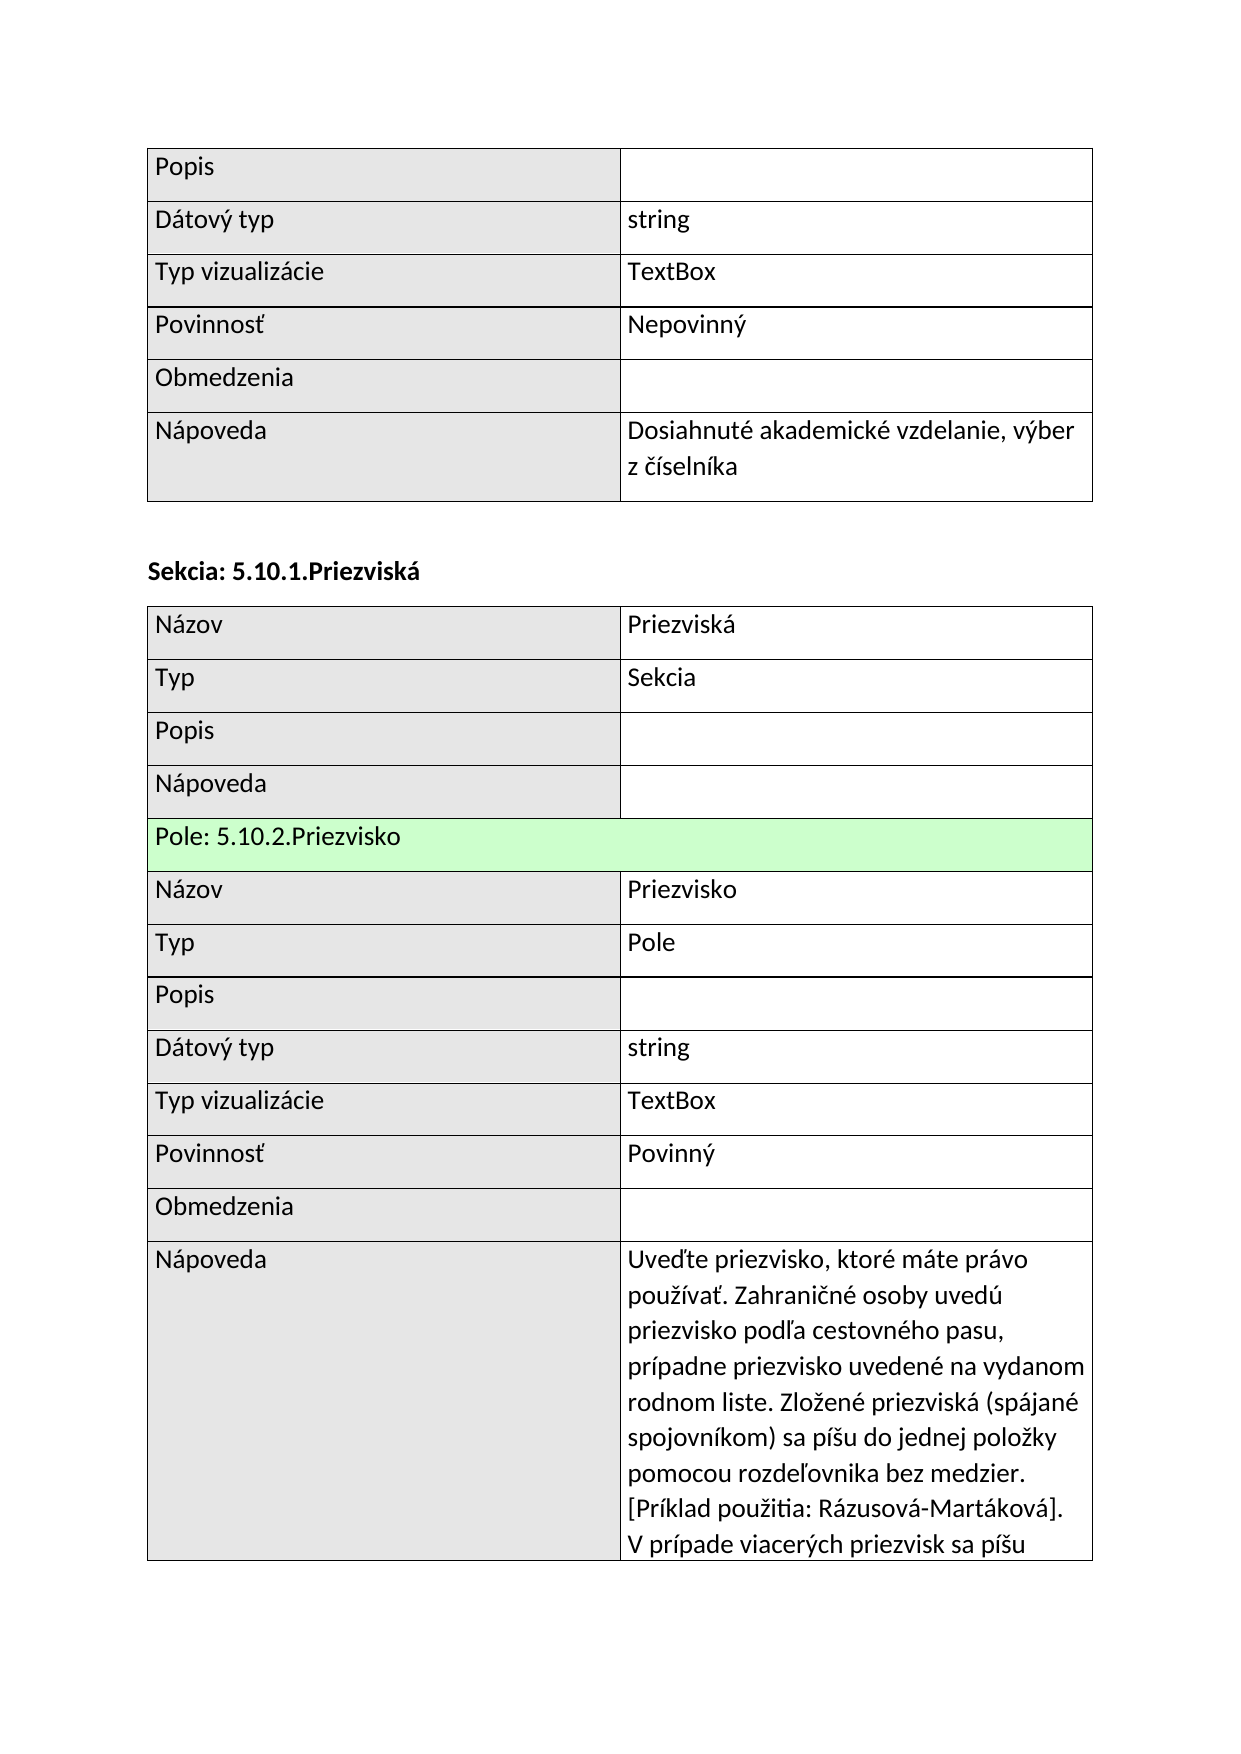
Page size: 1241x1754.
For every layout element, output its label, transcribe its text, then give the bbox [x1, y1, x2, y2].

table_cell [621, 1189, 1092, 1241]
table_cell Nápoveda [148, 766, 620, 818]
table_cell Dátový typ [148, 202, 620, 253]
text Sekcia: 5.10.1.Priezviská [148, 554, 1093, 587]
table_cell Typ vizualizácie [148, 1084, 620, 1135]
table_cell Nepovinný [621, 308, 1092, 359]
table_cell Dátový typ [148, 1031, 620, 1082]
table_cell [621, 149, 1092, 201]
table_cell Obmedzenia [148, 1189, 620, 1241]
table_cell Popis [148, 149, 620, 201]
table_cell Priezvisko [621, 872, 1092, 924]
table_cell Povinnosť [148, 308, 620, 359]
table_cell TextBox [621, 1084, 1092, 1135]
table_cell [621, 413, 1092, 501]
table_cell Pole [621, 925, 1092, 976]
table_cell Pole: 5.10.2.Priezvisko [148, 819, 1092, 871]
table_cell Nápoveda [148, 1242, 620, 1560]
table_cell Typ [148, 660, 620, 712]
table_cell Obmedzenia [148, 360, 620, 412]
table_cell Typ [148, 925, 620, 976]
table_cell string [621, 1031, 1092, 1082]
table_cell [621, 360, 1092, 412]
table_cell Typ vizualizácie [148, 255, 620, 306]
table_cell Povinnosť [148, 1136, 620, 1188]
table_cell Povinný [621, 1136, 1092, 1188]
table_cell [621, 713, 1092, 765]
table_cell Názov [148, 872, 620, 924]
table_cell TextBox [621, 255, 1092, 306]
table_header Názov [148, 607, 620, 659]
table_cell Nápoveda [148, 413, 620, 501]
table_header Priezviská [621, 607, 1092, 659]
table_cell [621, 766, 1092, 818]
table_cell Popis [148, 978, 620, 1029]
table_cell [621, 1242, 1092, 1560]
table_cell Popis [148, 713, 620, 765]
table_cell [621, 978, 1092, 1029]
table_cell Sekcia [621, 660, 1092, 712]
table_cell string [621, 202, 1092, 253]
